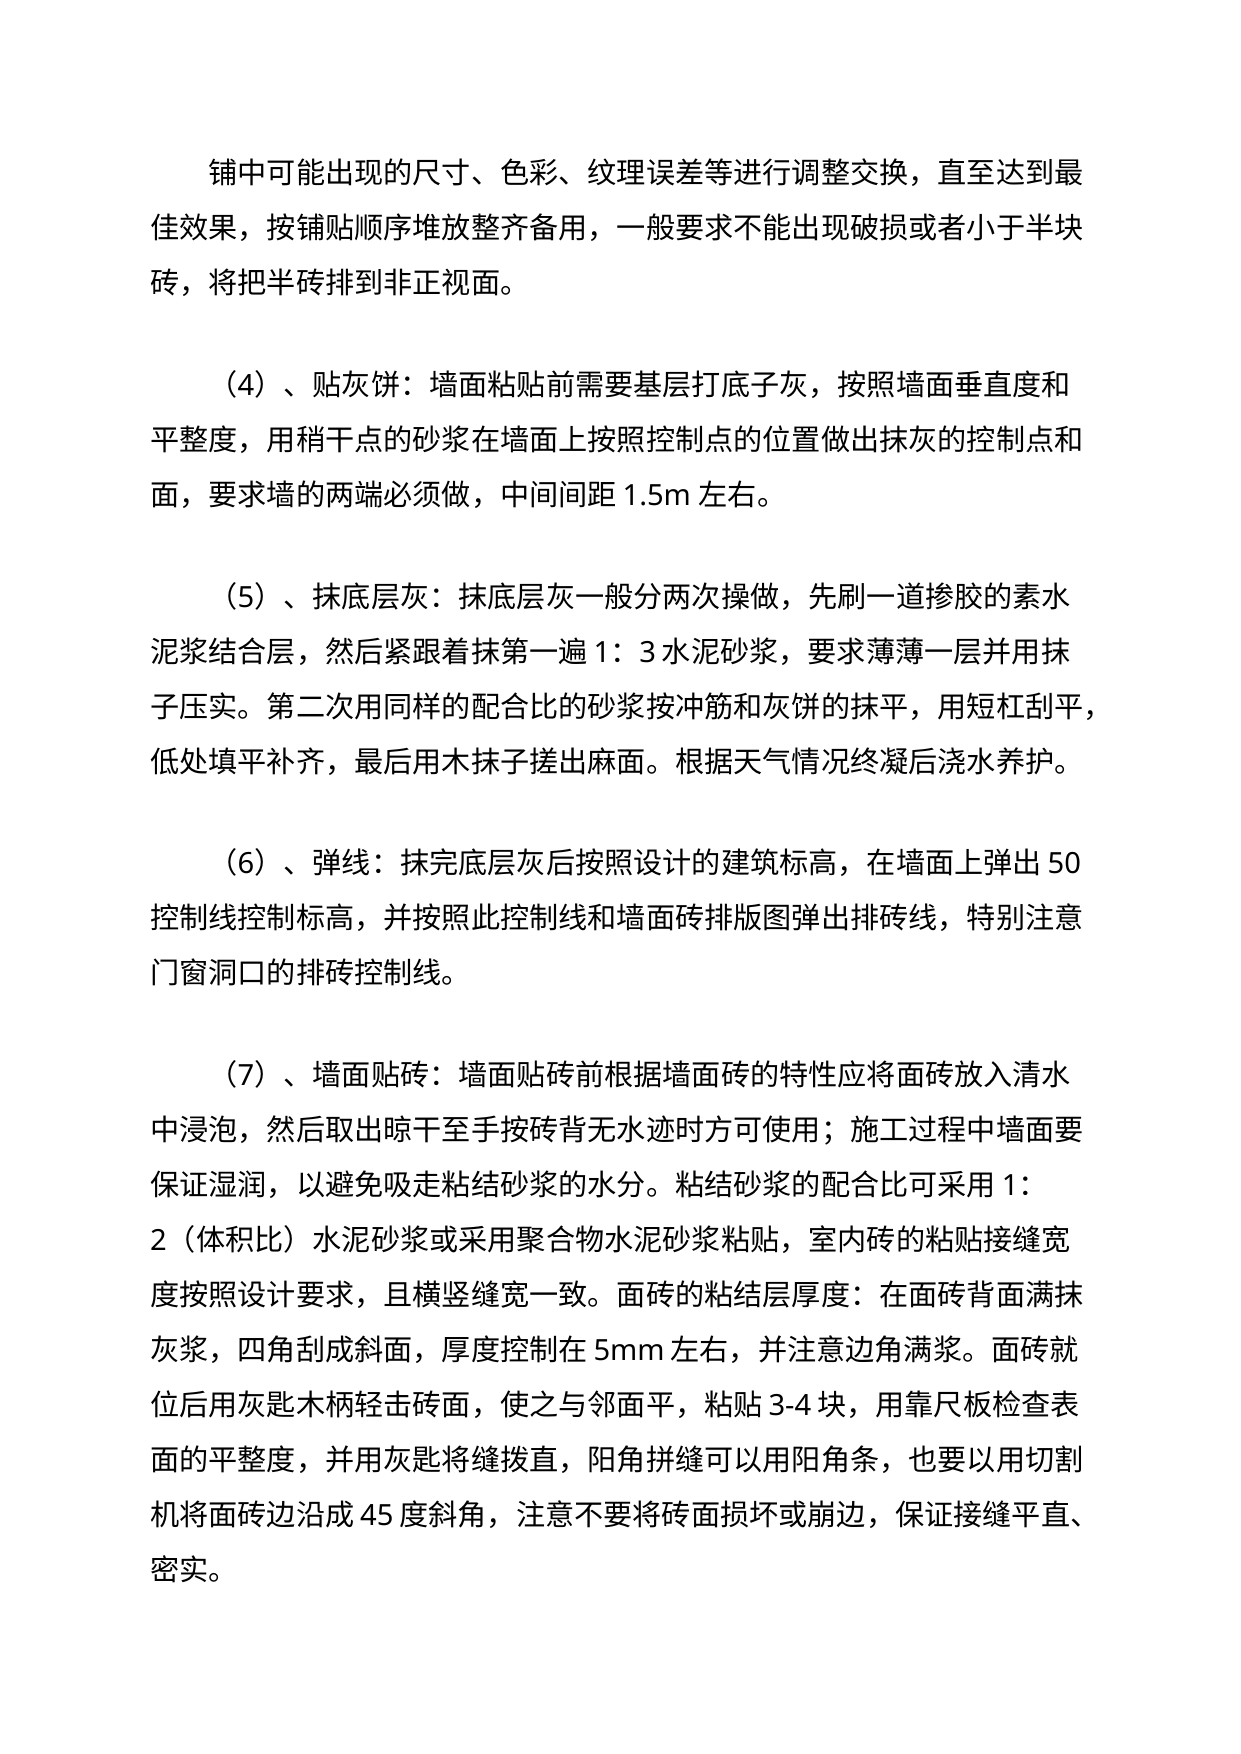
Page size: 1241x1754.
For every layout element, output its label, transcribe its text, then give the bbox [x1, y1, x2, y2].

text （4）、贴灰饼：墙面粘贴前需要基层打底子灰，按照墙面垂直度和平整度，用稍干点的砂浆在墙面上按照控制点的位置做出抹灰的控制点和面，要求墙的两端必须做，中间间距1.5m 左右。 [150, 362, 1090, 514]
text 铺中可能出现的尺寸、色彩、纹理误差等进行调整交换，直至达到最佳效果，按铺贴顺序堆放整齐备用，一般要求不能出现破损或者小于半块砖，将把半砖排到非正视面。 [150, 150, 1090, 302]
text （7）、墙面贴砖：墙面贴砖前根据墙面砖的特性应将面砖放入清水中浸泡，然后取出晾干至手按砖背无水迹时方可使用；施工过程中墙面要保证湿润，以避免吸走粘结砂浆的水分。粘结砂浆的配合比可采用1：2（体积比）水泥砂浆或采用聚合物水泥砂浆粘贴，室内砖的粘贴接缝宽度按照设计要求，且横竖缝宽一致。面砖的粘结层厚度：在面砖背面满抹灰浆，四角刮成斜面，厚度控制在5mm左右，并注意边角满浆。面砖就位后用灰匙木柄轻击砖面，使之与邻面平，粘贴3-4块，用靠尺板检查表面的平整度，并用灰匙将缝拨直，阳角拼缝可以用阳角条，也要以用切割机将面砖边沿成45度斜角，注意不要将砖面损坏或崩边，保证接缝平直、密实。 [150, 1052, 1090, 1589]
text （5）、抹底层灰：抹底层灰一般分两次操做，先刷一道掺胶的素水泥浆结合层，然后紧跟着抹第一遍1：3水泥砂浆，要求薄薄一层并用抹子压实。第二次用同样的配合比的砂浆按冲筋和灰饼的抹平，用短杠刮平，低处填平补齐，最后用木抹子搓出麻面。根据天气情况终凝后浇水养护。 [150, 573, 1090, 781]
text （6）、弹线：抹完底层灰后按照设计的建筑标高，在墙面上弹出50控制线控制标高，并按照此控制线和墙面砖排版图弹出排砖线，特别注意门窗洞口的排砖控制线。 [150, 840, 1090, 992]
